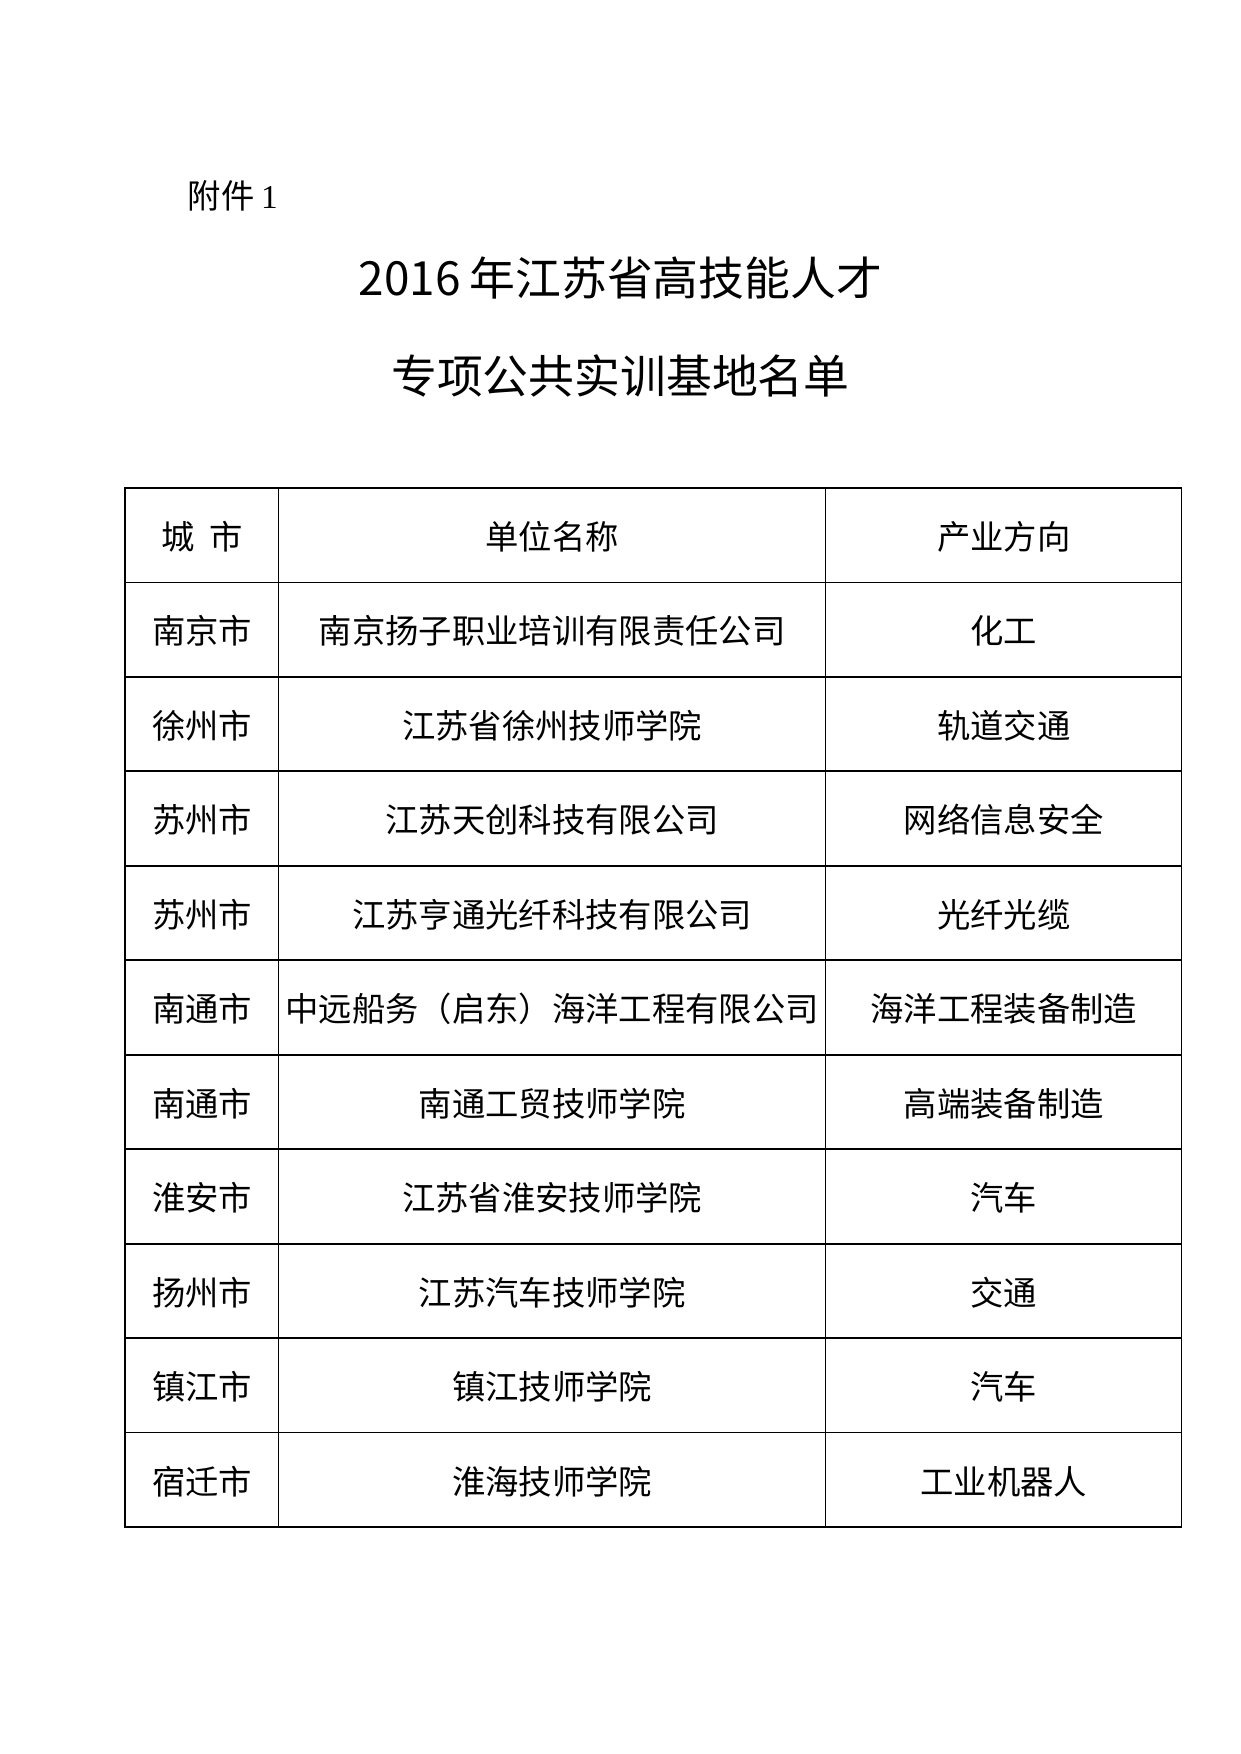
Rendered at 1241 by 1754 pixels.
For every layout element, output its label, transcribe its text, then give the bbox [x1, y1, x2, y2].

table_cell 工业机器人 [826, 1433, 1181, 1526]
text 专项公共实训基地名单 [187, 324, 1053, 422]
table_cell 镇江市 [126, 1339, 278, 1432]
table_cell 汽车 [826, 1150, 1181, 1243]
table_cell 南通市 [126, 961, 278, 1054]
table_cell 江苏汽车技师学院 [279, 1245, 825, 1337]
table_cell 淮安市 [126, 1150, 278, 1243]
text 2016年江苏省高技能人才 [187, 227, 1053, 324]
table_cell 中远船务（启东）海洋工程有限公司 [279, 961, 825, 1054]
table_cell 高端装备制造 [826, 1056, 1181, 1148]
table_cell 交通 [826, 1245, 1181, 1337]
table_cell 扬州市 [126, 1245, 278, 1337]
table_cell 汽车 [826, 1339, 1181, 1432]
table_cell 海洋工程装备制造 [826, 961, 1181, 1054]
table_header 产业方向 [826, 489, 1181, 581]
table_cell 宿迁市 [126, 1433, 278, 1526]
table_header 单位名称 [279, 489, 825, 581]
table_cell 镇江技师学院 [279, 1339, 825, 1432]
table_cell 南京扬子职业培训有限责任公司 [279, 583, 825, 676]
table_cell 化工 [826, 583, 1181, 676]
table_cell 苏州市 [126, 772, 278, 865]
table_cell 江苏天创科技有限公司 [279, 772, 825, 865]
table_header 城 市 [126, 489, 278, 581]
table_cell 淮海技师学院 [279, 1433, 825, 1526]
table_cell 江苏亨通光纤科技有限公司 [279, 867, 825, 959]
table_cell 网络信息安全 [826, 772, 1181, 865]
table_cell 光纤光缆 [826, 867, 1181, 959]
table_cell 江苏省徐州技师学院 [279, 678, 825, 770]
table_cell 南京市 [126, 583, 278, 676]
table_cell 江苏省淮安技师学院 [279, 1150, 825, 1243]
table_cell 轨道交通 [826, 678, 1181, 770]
text 附件1 [187, 162, 1053, 227]
table_cell 苏州市 [126, 867, 278, 959]
table_cell 南通工贸技师学院 [279, 1056, 825, 1148]
table_cell 南通市 [126, 1056, 278, 1148]
table_cell 徐州市 [126, 678, 278, 770]
